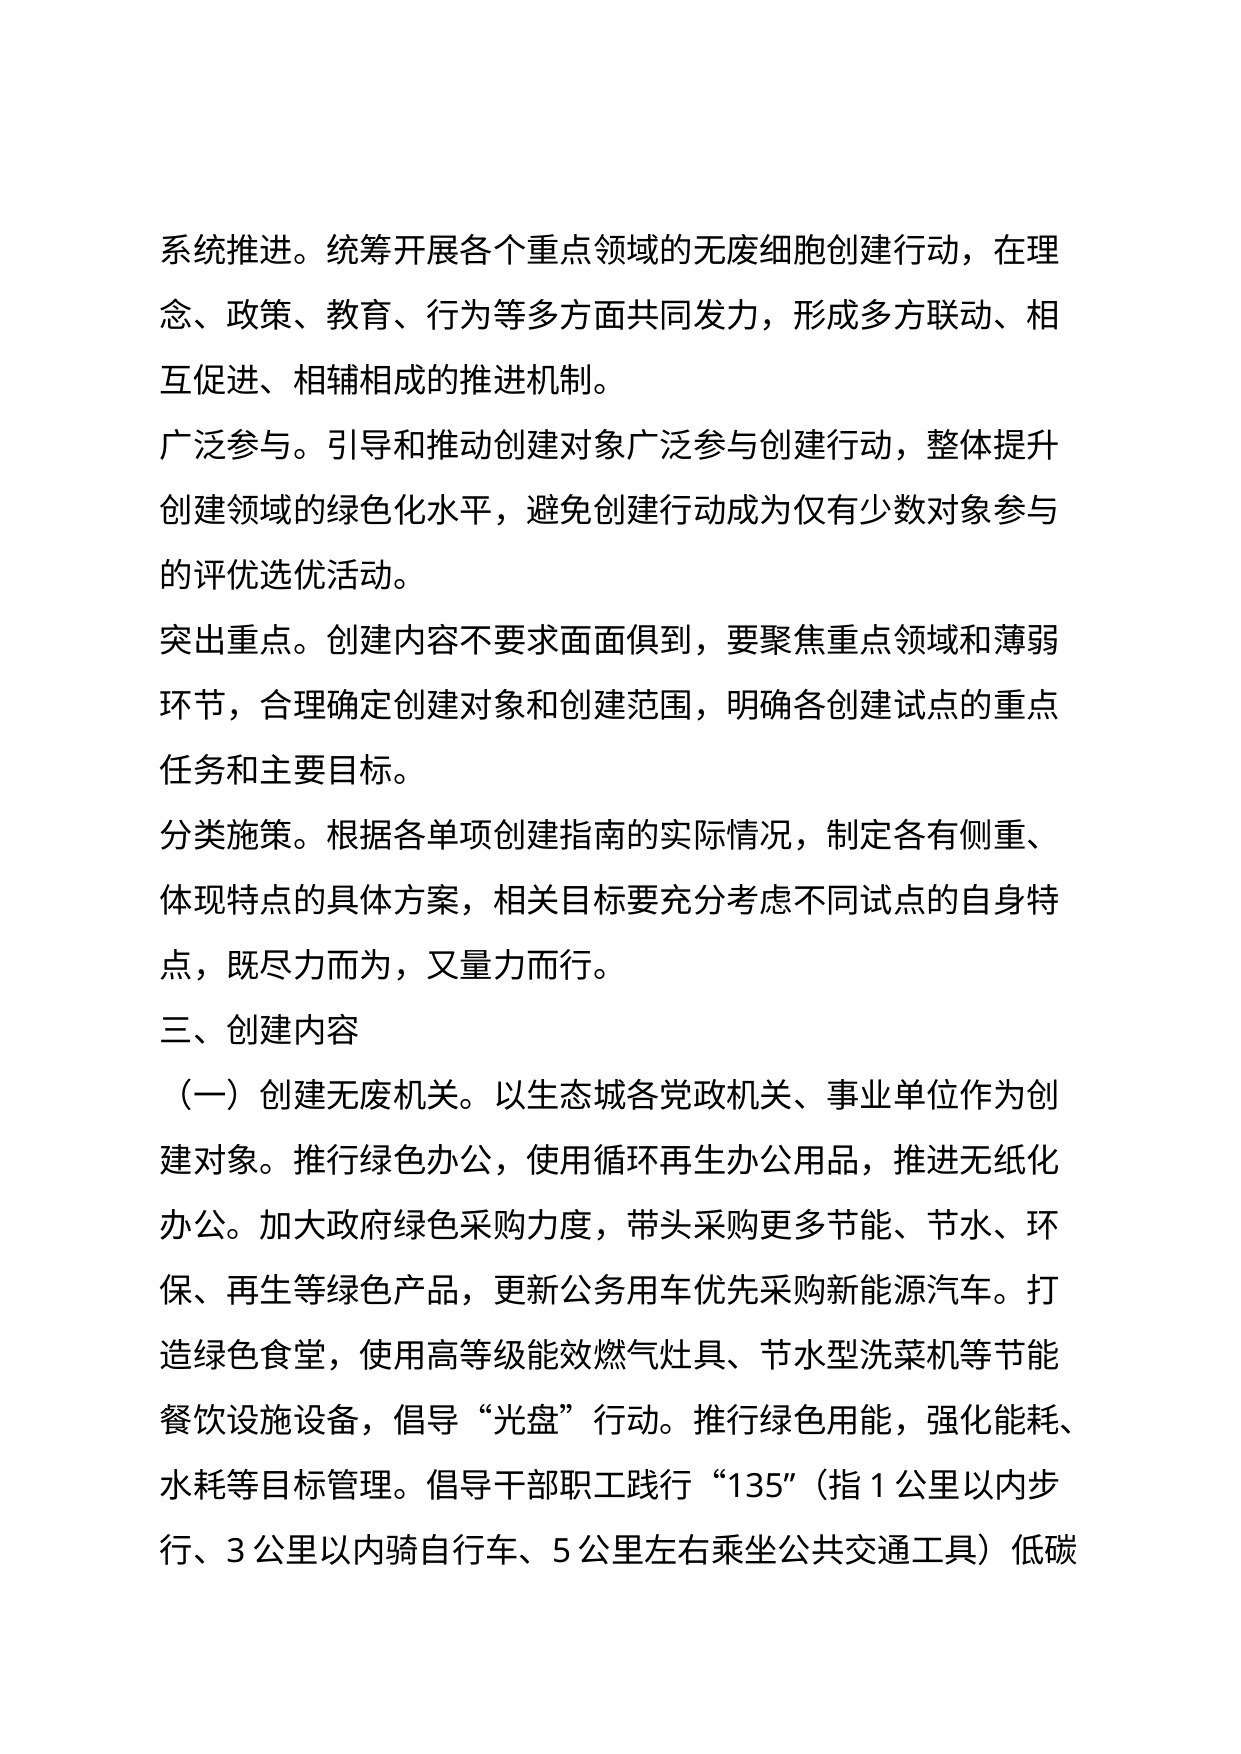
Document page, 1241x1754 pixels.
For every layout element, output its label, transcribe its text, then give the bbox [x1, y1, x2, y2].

text 广泛参与。引导和推动创建对象广泛参与创建行动，整体提升创建领域的绿色化水平，避免创建行动成为仅有少数对象参与的评优选优活动。 [159, 410, 1081, 605]
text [159, 1060, 1081, 1580]
text 分类施策。根据各单项创建指南的实际情况，制定各有侧重、体现特点的具体方案，相关目标要充分考虑不同试点的自身特点，既尽力而为，又量力而行。 [159, 800, 1081, 995]
text 突出重点。创建内容不要求面面俱到，要聚焦重点领域和薄弱环节，合理确定创建对象和创建范围，明确各创建试点的重点任务和主要目标。 [159, 605, 1081, 800]
text 系统推进。统筹开展各个重点领域的无废细胞创建行动，在理念、政策、教育、行为等多方面共同发力，形成多方联动、相互促进、相辅相成的推进机制。 [159, 215, 1081, 410]
text 三、创建内容 [159, 995, 1081, 1060]
